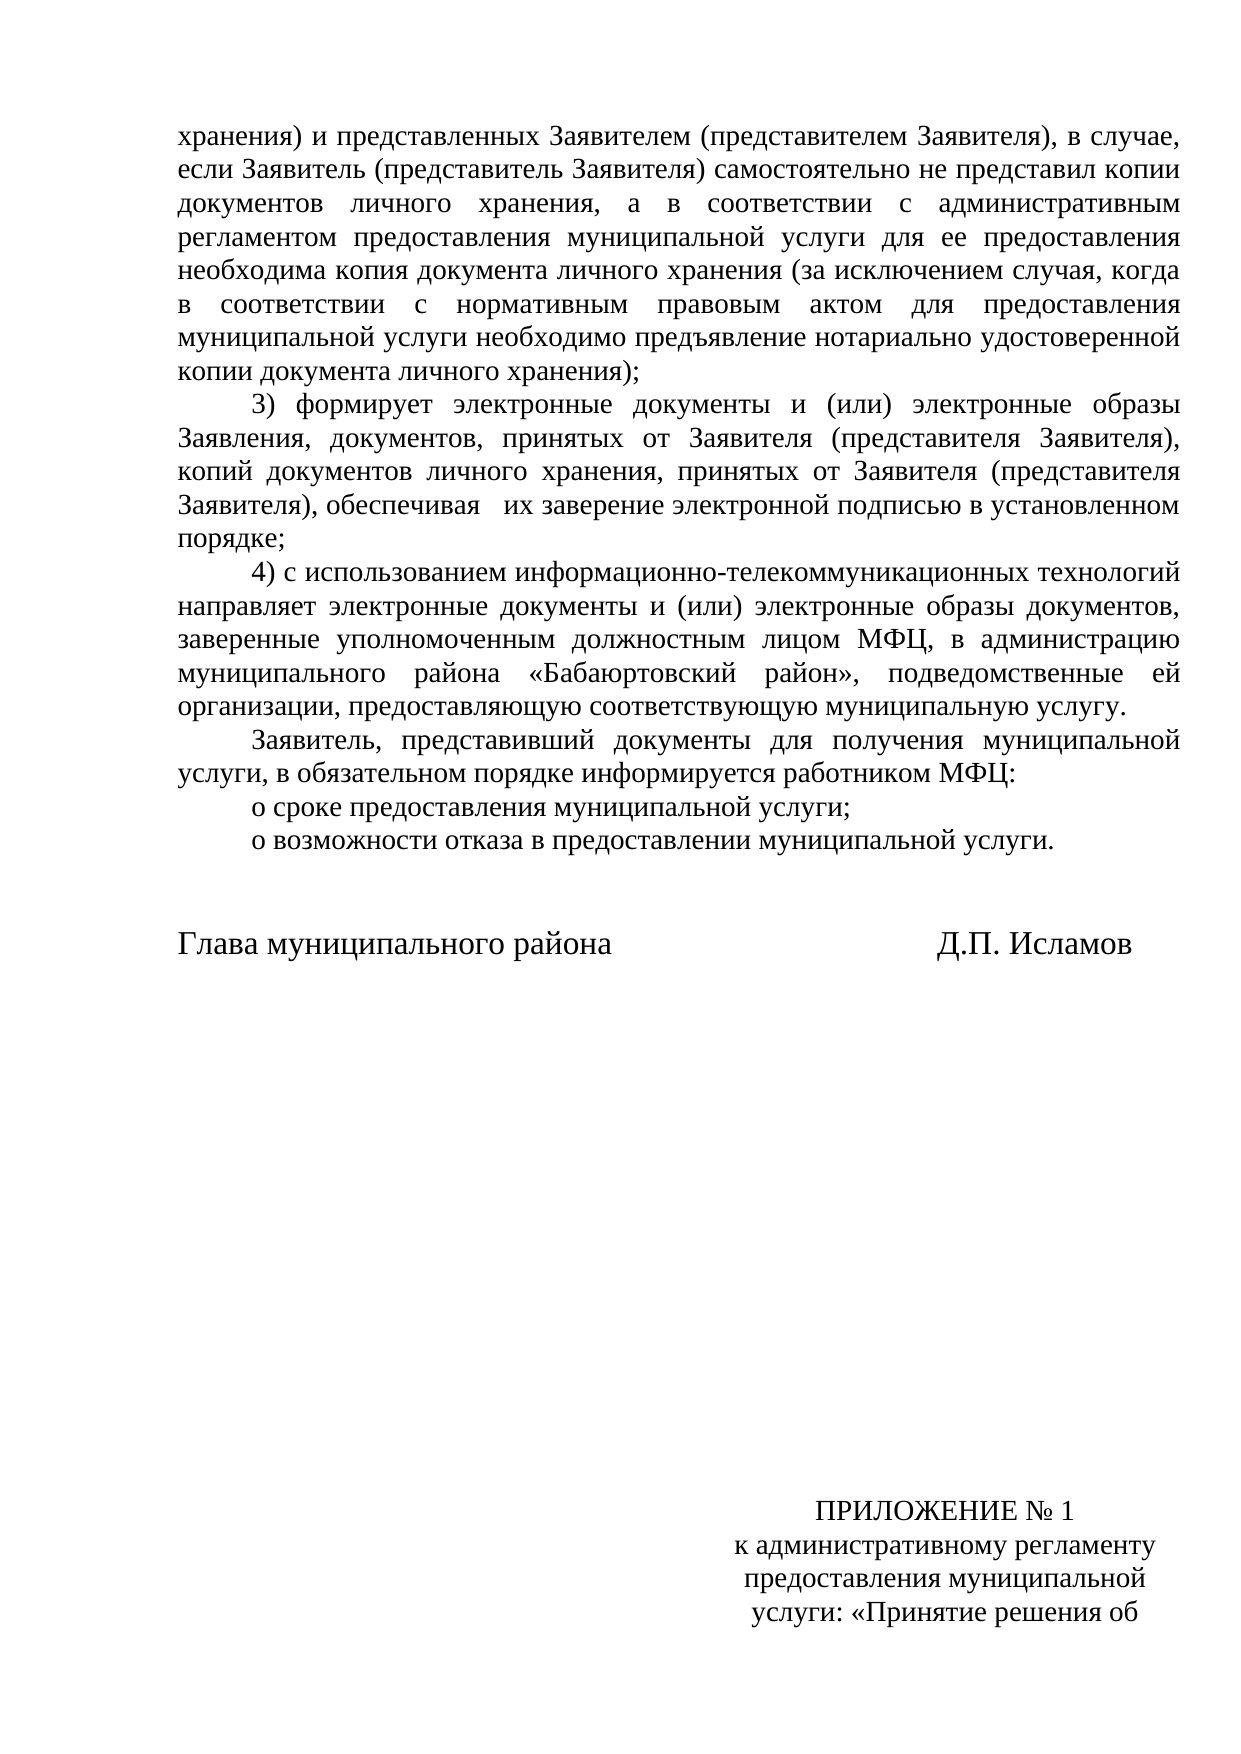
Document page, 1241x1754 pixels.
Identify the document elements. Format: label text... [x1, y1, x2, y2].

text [709, 1560, 1181, 1627]
text 3) формирует электронные документы и (или) электронные образы Заявления, документов, принятых от Заявителя (представителя Заявителя), копий документов личного хранения, принятых от Заявителя (представителя Заявителя), обеспечивая их заверение электронной подписью в установленном порядке; [177, 386, 1181, 554]
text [177, 118, 1181, 386]
text ПРИЛОЖЕНИЕ № 1 [709, 1493, 1181, 1527]
text 4) с использованием информационно-телекоммуникационных технологий направляет электронные документы и (или) электронные образы документов, заверенные уполномоченным должностным лицом МФЦ, в администрацию муниципального района «Бабаюртовский район», подведомственные ей организации, предоставляющую соответствующую муниципальную услугу. [177, 554, 1181, 722]
text к административному регламенту [709, 1527, 1181, 1560]
text о возможности отказа в предоставлении муниципальной услуги. [177, 822, 1181, 856]
text Глава муниципального района Д.П. Исламов [177, 923, 1181, 961]
text о сроке предоставления муниципальной услуги; [177, 789, 1181, 822]
text Заявитель, представивший документы для получения муниципальной услуги, в обязательном порядке информируется работником МФЦ: [177, 722, 1181, 789]
